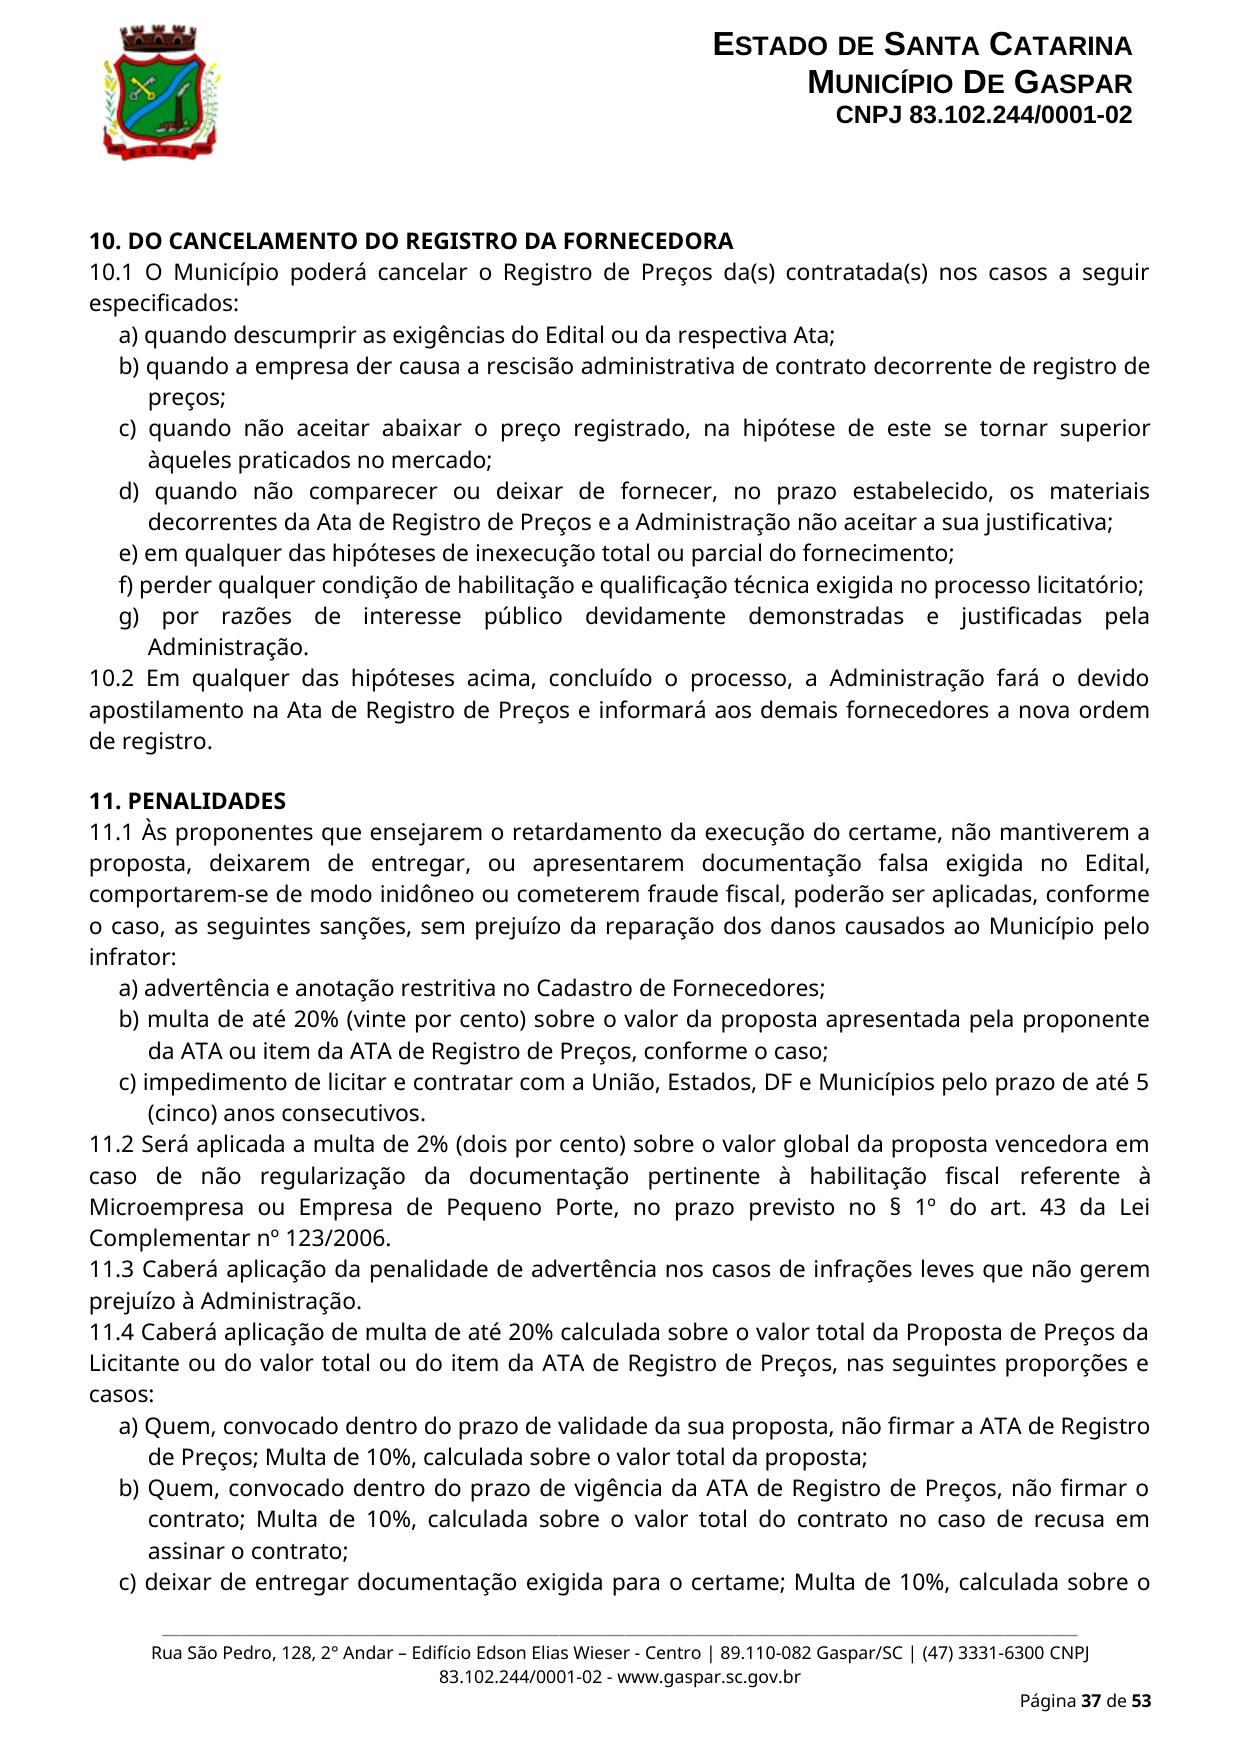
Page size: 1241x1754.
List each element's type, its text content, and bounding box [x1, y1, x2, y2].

text c) quando não aceitar abaixar o preço registrado, na hipótese de este se tornar superior àqueles praticados no mercado; [118, 412, 1152, 475]
text b) multa de até 20% (vinte por cento) sobre o valor da proposta apresentada pela proponente da ATA ou item da ATA de Registro de Preços, conforme o caso; [118, 1003, 1152, 1066]
text 11.1 Às proponentes que ensejarem o retardamento da execução do certame, não mantiverem a proposta, deixarem de entregar, ou apresentarem documentação falsa exigida no Edital, comportarem-se de modo inidôneo ou cometerem fraude fiscal, poderão ser aplicadas, conforme o caso, as seguintes sanções, sem prejuízo da reparação dos danos causados ao Município pelo infrator: [89, 816, 1152, 972]
text a) Quem, convocado dentro do prazo de validade da sua proposta, não firmar a ATA de Registro de Preços; Multa de 10%, calculada sobre o valor total da proposta; [118, 1409, 1152, 1472]
text 10.1 O Município poderá cancelar o Registro de Preços da(s) contratada(s) nos casos a seguir especificados: [89, 256, 1152, 319]
text 11.4 Caberá aplicação de multa de até 20% calculada sobre o valor total da Proposta de Preços da Licitante ou do valor total ou do item da ATA de Registro de Preços, nas seguintes proporções e casos: [89, 1316, 1152, 1409]
text b) Quem, convocado dentro do prazo de vigência da ATA de Registro de Preços, não firmar o contrato; Multa de 10%, calculada sobre o valor total do contrato no caso de recusa em assinar o contrato; [118, 1472, 1152, 1566]
text a) quando descumprir as exigências do Edital ou da respectiva Ata; [118, 319, 1152, 350]
text c) deixar de entregar documentação exigida para o certame; Multa de 10%, calculada sobre o valor total da proposta; [118, 1566, 1152, 1597]
text d) quando não comparecer ou deixar de fornecer, no prazo estabelecido, os materiais decorrentes da Ata de Registro de Preços e a Administração não aceitar a sua justificativa; [118, 475, 1152, 537]
text a) advertência e anotação restritiva no Cadastro de Fornecedores; [118, 972, 1152, 1003]
text 10. DO CANCELAMENTO DO REGISTRO DA FORNECEDORA [89, 225, 1152, 256]
text 11. PENALIDADES [89, 784, 1152, 816]
text f) perder qualquer condição de habilitação e qualificação técnica exigida no processo licitatório; [118, 569, 1152, 600]
text 11.2 Será aplicada a multa de 2% (dois por cento) sobre o valor global da proposta vencedora em caso de não regularização da documentação pertinente à habilitação fiscal referente à Microempresa ou Empresa de Pequeno Porte, no prazo previsto no § 1º do art. 43 da Lei Complementar nº 123/2006. [89, 1128, 1152, 1253]
text e) em qualquer das hipóteses de inexecução total ou parcial do fornecimento; [118, 537, 1152, 569]
picture [100, 23, 226, 163]
text b) quando a empresa der causa a rescisão administrativa de contrato decorrente de registro de preços; [118, 350, 1152, 412]
text g) por razões de interesse público devidamente demonstradas e justificadas pela Administração. [118, 600, 1152, 662]
text 10.2 Em qualquer das hipóteses acima, concluído o processo, a Administração fará o devido apostilamento na Ata de Registro de Preços e informará aos demais fornecedores a nova ordem de registro. [89, 662, 1152, 756]
text c) impedimento de licitar e contratar com a União, Estados, DF e Municípios pelo prazo de até 5 (cinco) anos consecutivos. [118, 1066, 1152, 1128]
text 11.3 Caberá aplicação da penalidade de advertência nos casos de infrações leves que não gerem prejuízo à Administração. [89, 1253, 1152, 1316]
